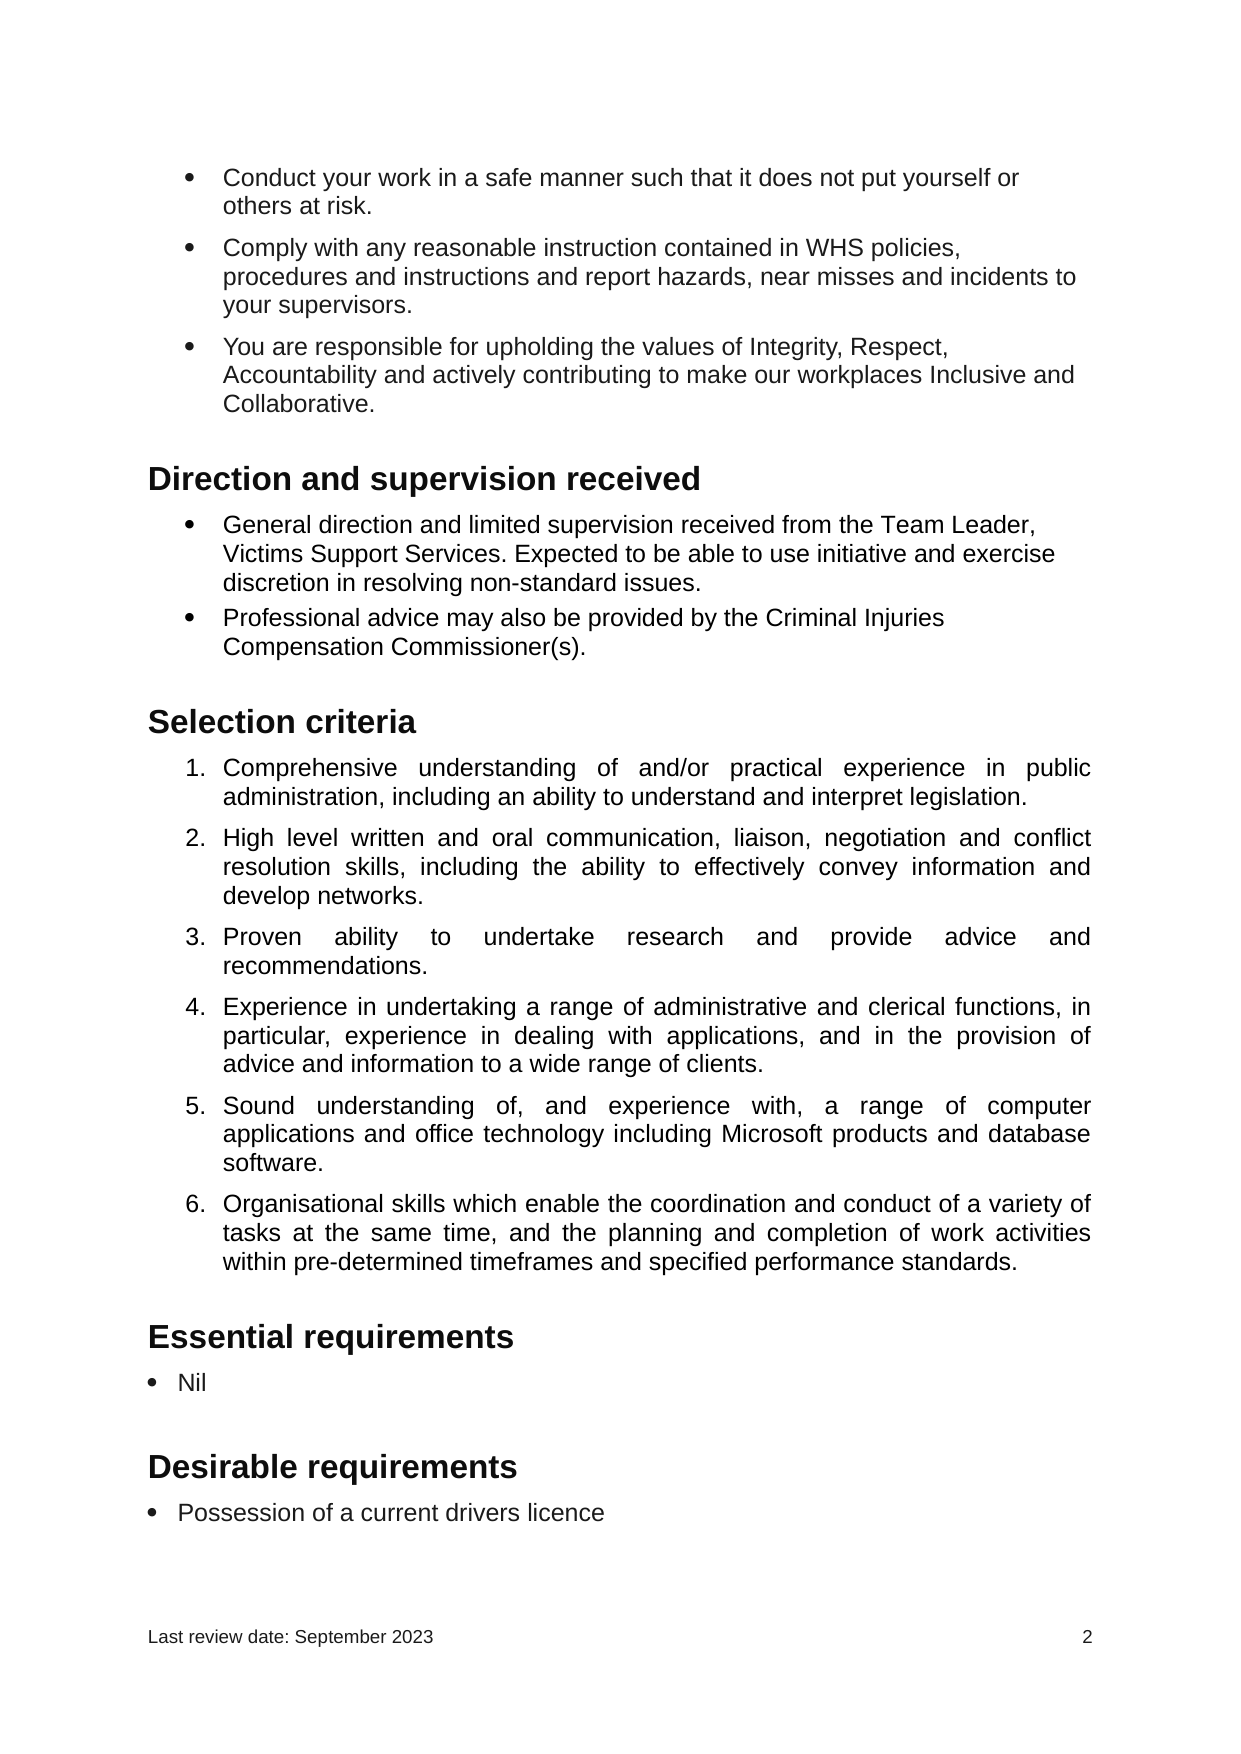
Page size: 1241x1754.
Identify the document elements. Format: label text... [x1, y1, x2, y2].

list Organisational skills which enable the coordination and conduct of a variety of tasks at the same time, and the planning and completion of work activities within pre-determined timeframes and specified performance standards. [185, 1189, 1092, 1276]
list Professional advice may also be provided by the Criminal Injuries Compensation Commissioner(s). [185, 603, 1092, 661]
subtitle Direction and supervision received [148, 459, 1092, 498]
list High level written and oral communication, liaison, negotiation and conflict resolution skills, including the ability to effectively convey information and develop networks. [185, 823, 1092, 909]
list Comply with any reasonable instruction contained in WHS policies, procedures and instructions and report hazards, near misses and incidents to your supervisors. [185, 233, 1092, 319]
text Possession of a current drivers licence [148, 1498, 1092, 1527]
list Experience in undertaking a range of administrative and clerical functions, in particular, experience in dealing with applications, and in the provision of advice and information to a wide range of clients. [185, 992, 1092, 1078]
list Sound understanding of, and experience with, a range of computer applications and office technology including Microsoft products and database software. [185, 1091, 1092, 1177]
list Conduct your work in a safe manner such that it does not put yourself or others at risk. [185, 162, 1092, 220]
subtitle Essential requirements [148, 1317, 1092, 1356]
list Proven ability to undertake research and provide advice and recommendations. [185, 922, 1092, 979]
subtitle Desirable requirements [148, 1447, 1092, 1486]
list General direction and limited supervision received from the Team Leader, Victims Support Services. Expected to be able to use initiative and exercise discretion in resolving non-standard issues. [185, 510, 1092, 597]
list You are responsible for upholding the values of Integrity, Respect, Accountability and actively contributing to make our workplaces Inclusive and Collaborative. [185, 331, 1092, 418]
text Nil [148, 1368, 1092, 1397]
subtitle Selection criteria [148, 702, 1092, 741]
list Comprehensive understanding of and/or practical experience in public administration, including an ability to understand and interpret legislation. [185, 753, 1092, 811]
